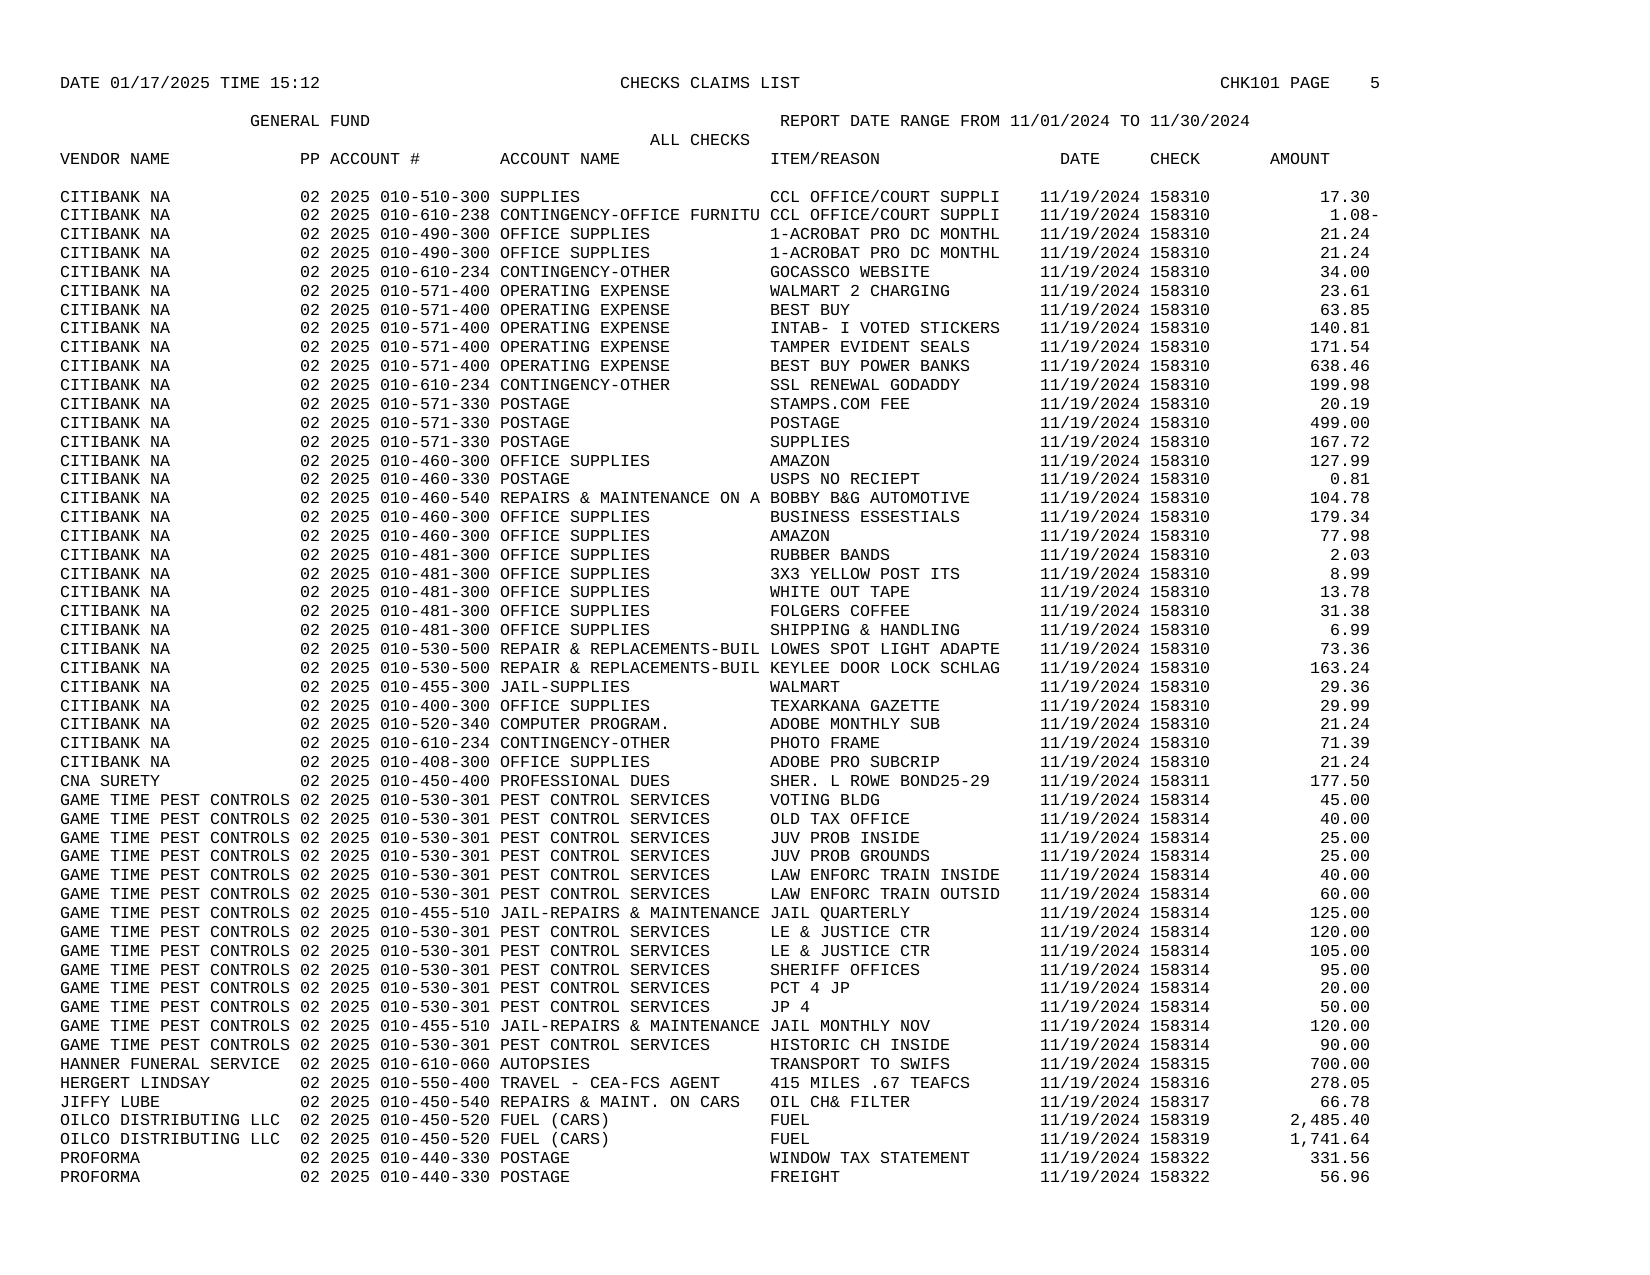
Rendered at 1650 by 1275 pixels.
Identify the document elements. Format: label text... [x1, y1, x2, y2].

text GAME TIME PEST CONTROLS 02 2025 010-530-301 PEST CONTROL SERVICES HISTORIC CH INSIDE 11/19/2024 158314 90.00 [60, 1037, 1590, 1055]
text CITIBANK NA 02 2025 010-481-300 OFFICE SUPPLIES FOLGERS COFFEE 11/19/2024 158310 31.38 [60, 603, 1590, 622]
text GAME TIME PEST CONTROLS 02 2025 010-530-301 PEST CONTROL SERVICES JUV PROB GROUNDS 11/19/2024 158314 25.00 [60, 848, 1590, 867]
text OILCO DISTRIBUTING LLC 02 2025 010-450-520 FUEL (CARS) FUEL 11/19/2024 158319 2,485.40 [60, 1112, 1590, 1131]
text GAME TIME PEST CONTROLS 02 2025 010-530-301 PEST CONTROL SERVICES PCT 4 JP 11/19/2024 158314 20.00 [60, 980, 1590, 999]
text ALL CHECKS [60, 132, 1590, 150]
text CITIBANK NA 02 2025 010-460-300 OFFICE SUPPLIES BUSINESS ESSESTIALS 11/19/2024 158310 179.34 [60, 509, 1590, 527]
text OILCO DISTRIBUTING LLC 02 2025 010-450-520 FUEL (CARS) FUEL 11/19/2024 158319 1,741.64 [60, 1131, 1590, 1150]
text HERGERT LINDSAY 02 2025 010-550-400 TRAVEL - CEA-FCS AGENT 415 MILES .67 TEAFCS 11/19/2024 158316 278.05 [60, 1074, 1590, 1093]
text GAME TIME PEST CONTROLS 02 2025 010-530-301 PEST CONTROL SERVICES JP 4 11/19/2024 158314 50.00 [60, 999, 1590, 1018]
text CITIBANK NA 02 2025 010-610-234 CONTINGENCY-OTHER GOCASSCO WEBSITE 11/19/2024 158310 34.00 [60, 263, 1590, 282]
text PROFORMA 02 2025 010-440-330 POSTAGE FREIGHT 11/19/2024 158322 56.96 [60, 1168, 1590, 1187]
text GAME TIME PEST CONTROLS 02 2025 010-530-301 PEST CONTROL SERVICES LE & JUSTICE CTR 11/19/2024 158314 120.00 [60, 923, 1590, 942]
text CITIBANK NA 02 2025 010-571-330 POSTAGE STAMPS.COM FEE 11/19/2024 158310 20.19 [60, 396, 1590, 414]
text CITIBANK NA 02 2025 010-460-300 OFFICE SUPPLIES AMAZON 11/19/2024 158310 77.98 [60, 527, 1590, 546]
text HANNER FUNERAL SERVICE 02 2025 010-610-060 AUTOPSIES TRANSPORT TO SWIFS 11/19/2024 158315 700.00 [60, 1055, 1590, 1074]
text CITIBANK NA 02 2025 010-571-400 OPERATING EXPENSE TAMPER EVIDENT SEALS 11/19/2024 158310 171.54 [60, 339, 1590, 358]
text GAME TIME PEST CONTROLS 02 2025 010-530-301 PEST CONTROL SERVICES OLD TAX OFFICE 11/19/2024 158314 40.00 [60, 810, 1590, 829]
text GAME TIME PEST CONTROLS 02 2025 010-455-510 JAIL-REPAIRS & MAINTENANCE JAIL QUARTERLY 11/19/2024 158314 125.00 [60, 904, 1590, 923]
text CITIBANK NA 02 2025 010-571-400 OPERATING EXPENSE INTAB- I VOTED STICKERS 11/19/2024 158310 140.81 [60, 320, 1590, 339]
text PROFORMA 02 2025 010-440-330 POSTAGE WINDOW TAX STATEMENT 11/19/2024 158322 331.56 [60, 1150, 1590, 1168]
text GAME TIME PEST CONTROLS 02 2025 010-530-301 PEST CONTROL SERVICES LAW ENFORC TRAIN INSIDE 11/19/2024 158314 40.00 [60, 867, 1590, 886]
text CITIBANK NA 02 2025 010-530-500 REPAIR & REPLACEMENTS-BUIL LOWES SPOT LIGHT ADAPTE 11/19/2024 158310 73.36 [60, 641, 1590, 659]
text CITIBANK NA 02 2025 010-571-330 POSTAGE SUPPLIES 11/19/2024 158310 167.72 [60, 433, 1590, 452]
text CITIBANK NA 02 2025 010-490-300 OFFICE SUPPLIES 1-ACROBAT PRO DC MONTHL 11/19/2024 158310 21.24 [60, 226, 1590, 245]
text CITIBANK NA 02 2025 010-571-400 OPERATING EXPENSE WALMART 2 CHARGING 11/19/2024 158310 23.61 [60, 282, 1590, 301]
text GAME TIME PEST CONTROLS 02 2025 010-530-301 PEST CONTROL SERVICES JUV PROB INSIDE 11/19/2024 158314 25.00 [60, 829, 1590, 848]
text CITIBANK NA 02 2025 010-571-330 POSTAGE POSTAGE 11/19/2024 158310 499.00 [60, 414, 1590, 433]
text CNA SURETY 02 2025 010-450-400 PROFESSIONAL DUES SHER. L ROWE BOND25-29 11/19/2024 158311 177.50 [60, 773, 1590, 791]
text GAME TIME PEST CONTROLS 02 2025 010-530-301 PEST CONTROL SERVICES LAW ENFORC TRAIN OUTSID 11/19/2024 158314 60.00 [60, 886, 1590, 904]
text CITIBANK NA 02 2025 010-481-300 OFFICE SUPPLIES RUBBER BANDS 11/19/2024 158310 2.03 [60, 546, 1590, 565]
text CITIBANK NA 02 2025 010-571-400 OPERATING EXPENSE BEST BUY 11/19/2024 158310 63.85 [60, 301, 1590, 320]
text JIFFY LUBE 02 2025 010-450-540 REPAIRS & MAINT. ON CARS OIL CH& FILTER 11/19/2024 158317 66.78 [60, 1093, 1590, 1112]
text CITIBANK NA 02 2025 010-481-300 OFFICE SUPPLIES 3X3 YELLOW POST ITS 11/19/2024 158310 8.99 [60, 565, 1590, 584]
text CITIBANK NA 02 2025 010-520-340 COMPUTER PROGRAM. ADOBE MONTHLY SUB 11/19/2024 158310 21.24 [60, 716, 1590, 735]
text CITIBANK NA 02 2025 010-400-300 OFFICE SUPPLIES TEXARKANA GAZETTE 11/19/2024 158310 29.99 [60, 697, 1590, 716]
text GAME TIME PEST CONTROLS 02 2025 010-530-301 PEST CONTROL SERVICES LE & JUSTICE CTR 11/19/2024 158314 105.00 [60, 942, 1590, 961]
text GENERAL FUND REPORT DATE RANGE FROM 11/01/2024 TO 11/30/2024 [60, 113, 1590, 132]
text CITIBANK NA 02 2025 010-490-300 OFFICE SUPPLIES 1-ACROBAT PRO DC MONTHL 11/19/2024 158310 21.24 [60, 245, 1590, 263]
text CITIBANK NA 02 2025 010-481-300 OFFICE SUPPLIES WHITE OUT TAPE 11/19/2024 158310 13.78 [60, 584, 1590, 603]
text GAME TIME PEST CONTROLS 02 2025 010-530-301 PEST CONTROL SERVICES VOTING BLDG 11/19/2024 158314 45.00 [60, 791, 1590, 810]
text CITIBANK NA 02 2025 010-510-300 SUPPLIES CCL OFFICE/COURT SUPPLI 11/19/2024 158310 17.30 [60, 188, 1590, 207]
text CITIBANK NA 02 2025 010-455-300 JAIL-SUPPLIES WALMART 11/19/2024 158310 29.36 [60, 678, 1590, 697]
text GAME TIME PEST CONTROLS 02 2025 010-455-510 JAIL-REPAIRS & MAINTENANCE JAIL MONTHLY NOV 11/19/2024 158314 120.00 [60, 1018, 1590, 1037]
text VENDOR NAME PP ACCOUNT # ACCOUNT NAME ITEM/REASON DATE CHECK AMOUNT [60, 150, 1590, 169]
text GAME TIME PEST CONTROLS 02 2025 010-530-301 PEST CONTROL SERVICES SHERIFF OFFICES 11/19/2024 158314 95.00 [60, 961, 1590, 980]
text CITIBANK NA 02 2025 010-571-400 OPERATING EXPENSE BEST BUY POWER BANKS 11/19/2024 158310 638.46 [60, 358, 1590, 377]
text CITIBANK NA 02 2025 010-610-234 CONTINGENCY-OTHER SSL RENEWAL GODADDY 11/19/2024 158310 199.98 [60, 377, 1590, 396]
text CITIBANK NA 02 2025 010-610-238 CONTINGENCY-OFFICE FURNITU CCL OFFICE/COURT SUPPLI 11/19/2024 158310 1.08- [60, 207, 1590, 226]
text CITIBANK NA 02 2025 010-408-300 OFFICE SUPPLIES ADOBE PRO SUBCRIP 11/19/2024 158310 21.24 [60, 754, 1590, 773]
text CITIBANK NA 02 2025 010-610-234 CONTINGENCY-OTHER PHOTO FRAME 11/19/2024 158310 71.39 [60, 735, 1590, 754]
text CITIBANK NA 02 2025 010-481-300 OFFICE SUPPLIES SHIPPING & HANDLING 11/19/2024 158310 6.99 [60, 622, 1590, 641]
text CITIBANK NA 02 2025 010-460-300 OFFICE SUPPLIES AMAZON 11/19/2024 158310 127.99 [60, 452, 1590, 471]
text CITIBANK NA 02 2025 010-460-330 POSTAGE USPS NO RECIEPT 11/19/2024 158310 0.81 [60, 471, 1590, 490]
text DATE 01/17/2025 TIME 15:12 CHECKS CLAIMS LIST CHK101 PAGE 5 [60, 75, 1590, 94]
text CITIBANK NA 02 2025 010-460-540 REPAIRS & MAINTENANCE ON A BOBBY B&G AUTOMOTIVE 11/19/2024 158310 104.78 [60, 490, 1590, 509]
text CITIBANK NA 02 2025 010-530-500 REPAIR & REPLACEMENTS-BUIL KEYLEE DOOR LOCK SCHLAG 11/19/2024 158310 163.24 [60, 659, 1590, 678]
